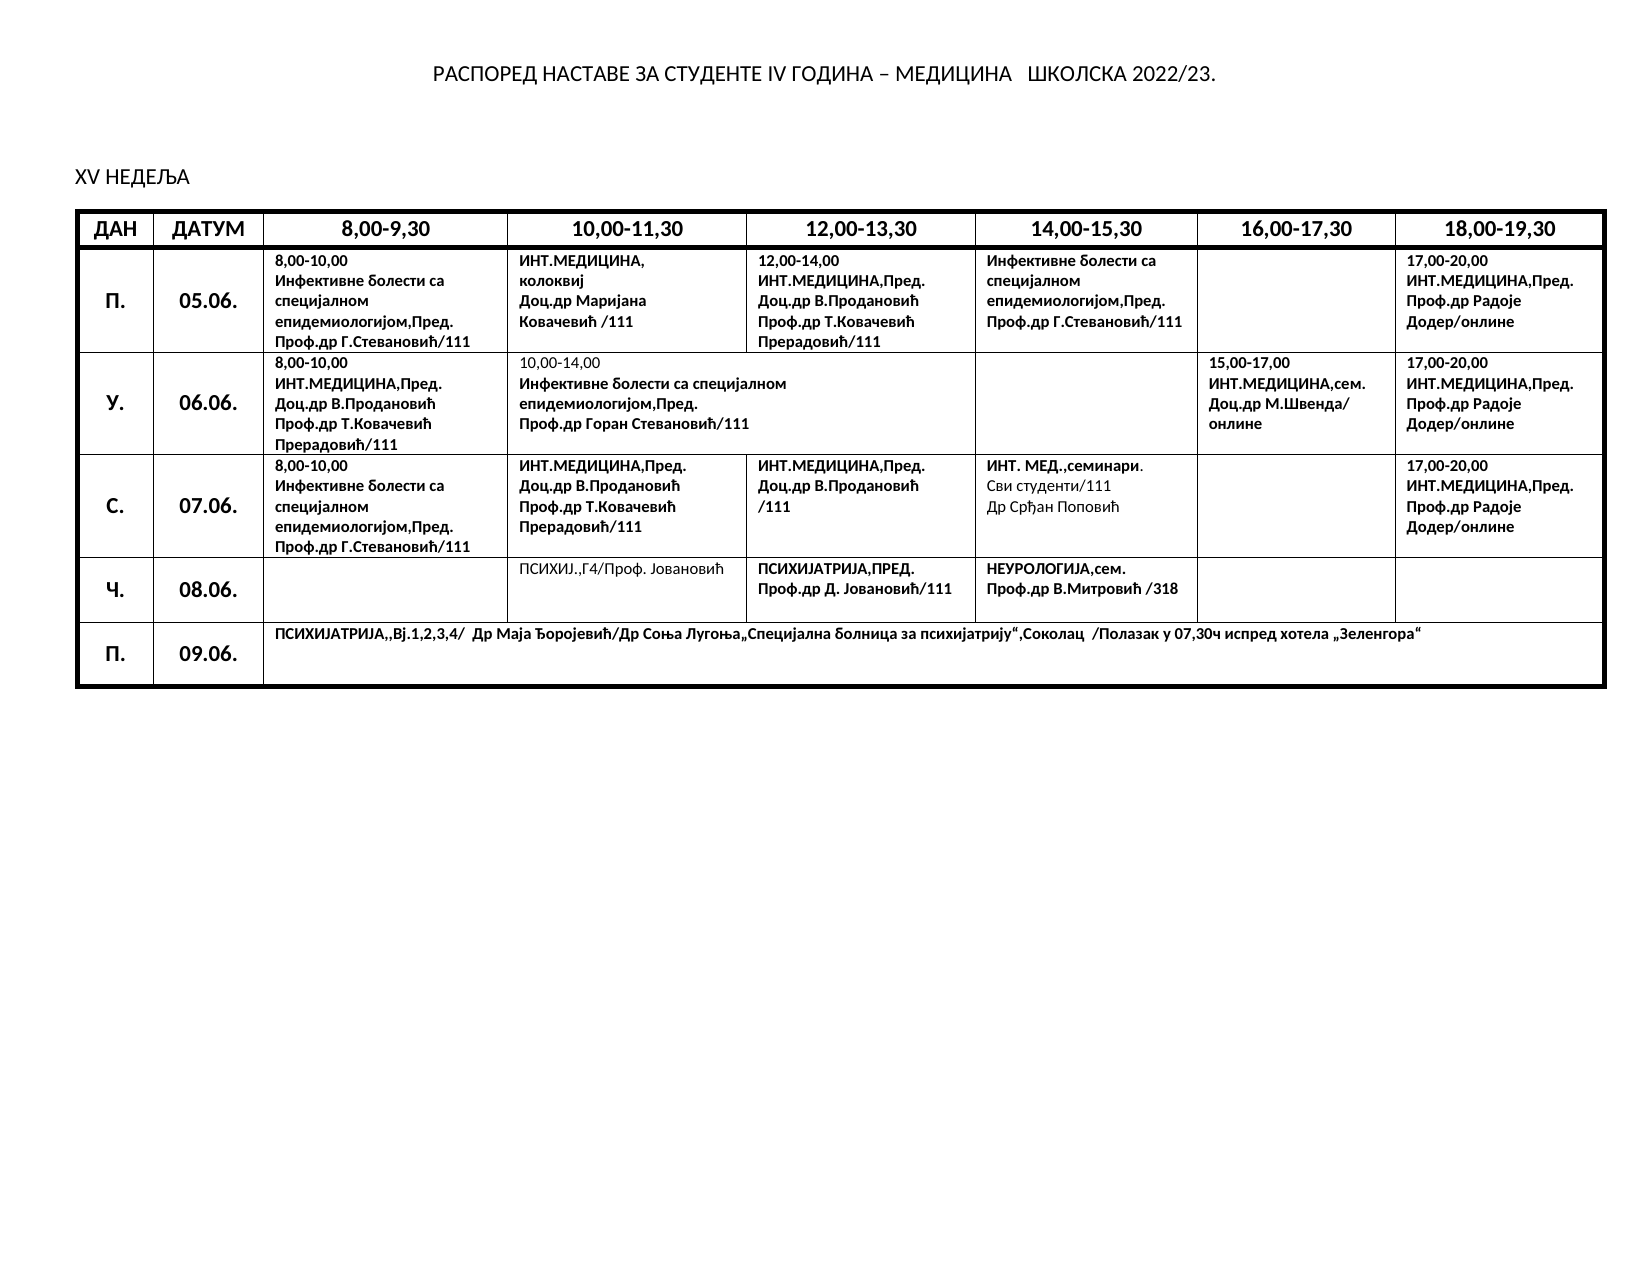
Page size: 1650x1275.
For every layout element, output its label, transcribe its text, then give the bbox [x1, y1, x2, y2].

table_cell ИНТ.МЕДИЦИНА,Пред. Доц.др В.Продановић Проф.др Т.Ковачевић Прерадовић/111 [508, 455, 746, 557]
table_cell 8,00-10,00 Инфективне болести са специјалном епидемиологијом,Пред. Проф.др Г.Стевановић/111 [264, 455, 507, 557]
table_cell 15,00-17,00 ИНТ.МЕДИЦИНА,сем. Доц.др М.Швенда/ онлине [1198, 353, 1395, 454]
table_cell 17,00-20,00 ИНТ.МЕДИЦИНА,Пред. Проф.др Радоје Додер/онлине [1396, 250, 1602, 352]
table_cell 17,00-20,00 ИНТ.МЕДИЦИНА,Пред. Проф.др Радоје Додер/онлине [1396, 353, 1602, 454]
table_cell 09.06. [154, 623, 263, 684]
table_cell П. [80, 623, 153, 684]
table_cell 05.06. [154, 250, 263, 352]
table_header 18,00-19,30 [1396, 214, 1602, 245]
table_cell Инфективне болести са специјалном епидемиологијом,Пред. Проф.др Г.Стевановић/111 [976, 250, 1197, 352]
table_header ДАН [80, 214, 153, 245]
table_cell П. [80, 250, 153, 352]
table_cell ИНТ. МЕД.,семинари. Сви студенти/111 Др Срђан Поповић [976, 455, 1197, 557]
table_cell [976, 353, 1197, 454]
text XV НЕДЕЉА [75, 162, 1575, 190]
table_cell ПСИХИЈАТРИЈА,,Вј.1,2,3,4/ Др Маја Ђоројевић/Др Соња Лугоња„Специјална болница за психијатрију“,Соколац /Полазак у 07,30ч испред хотела „Зеленгора“ [264, 623, 1602, 684]
table_header 8,00-9,30 [264, 214, 507, 245]
table_cell ПСИХИЈ.,Г4/Проф. Јовановић [508, 558, 746, 622]
table_cell 8,00-10,00 ИНТ.МЕДИЦИНА,Пред. Доц.др В.Продановић Проф.др Т.Ковачевић Прерадовић/111 [264, 353, 507, 454]
table_cell У. [80, 353, 153, 454]
table_header 14,00-15,30 [976, 214, 1197, 245]
table_header 10,00-11,30 [508, 214, 746, 245]
table_cell 06.06. [154, 353, 263, 454]
table_cell [1198, 250, 1395, 352]
table_cell 8,00-10,00 Инфективне болести са специјалном епидемиологијом,Пред. Проф.др Г.Стевановић/111 [264, 250, 507, 352]
table_cell 12,00-14,00 ИНТ.МЕДИЦИНА,Пред. Доц.др В.Продановић Проф.др Т.Ковачевић Прерадовић/111 [747, 250, 975, 352]
table_cell ИНТ.МЕДИЦИНА, колоквиј Доц.др Маријана Ковачевић /111 [508, 250, 746, 352]
table_cell Ч. [80, 558, 153, 622]
table_cell С. [80, 455, 153, 557]
table_cell 07.06. [154, 455, 263, 557]
table_cell 08.06. [154, 558, 263, 622]
table_cell [264, 558, 507, 622]
table_cell ПСИХИЈАТРИЈА,ПРЕД. Проф.др Д. Јовановић/111 [747, 558, 975, 622]
table_cell [1198, 455, 1395, 557]
table_header ДАТУМ [154, 214, 263, 245]
table_header 12,00-13,30 [747, 214, 975, 245]
table_cell 17,00-20,00 ИНТ.МЕДИЦИНА,Пред. Проф.др Радоје Додер/онлине [1396, 455, 1602, 557]
table_cell 10,00-14,00 Инфективне болести са специјалном епидемиологијом,Пред. Проф.др Горан Стевановић/111 [508, 353, 975, 454]
table_cell [1198, 558, 1395, 622]
table_cell [1396, 558, 1602, 622]
table_header 16,00-17,30 [1198, 214, 1395, 245]
table_cell ИНТ.МЕДИЦИНА,Пред. Доц.др В.Продановић /111 [747, 455, 975, 557]
table_cell НЕУРОЛОГИЈА,сем. Проф.др В.Митровић /318 [976, 558, 1197, 622]
